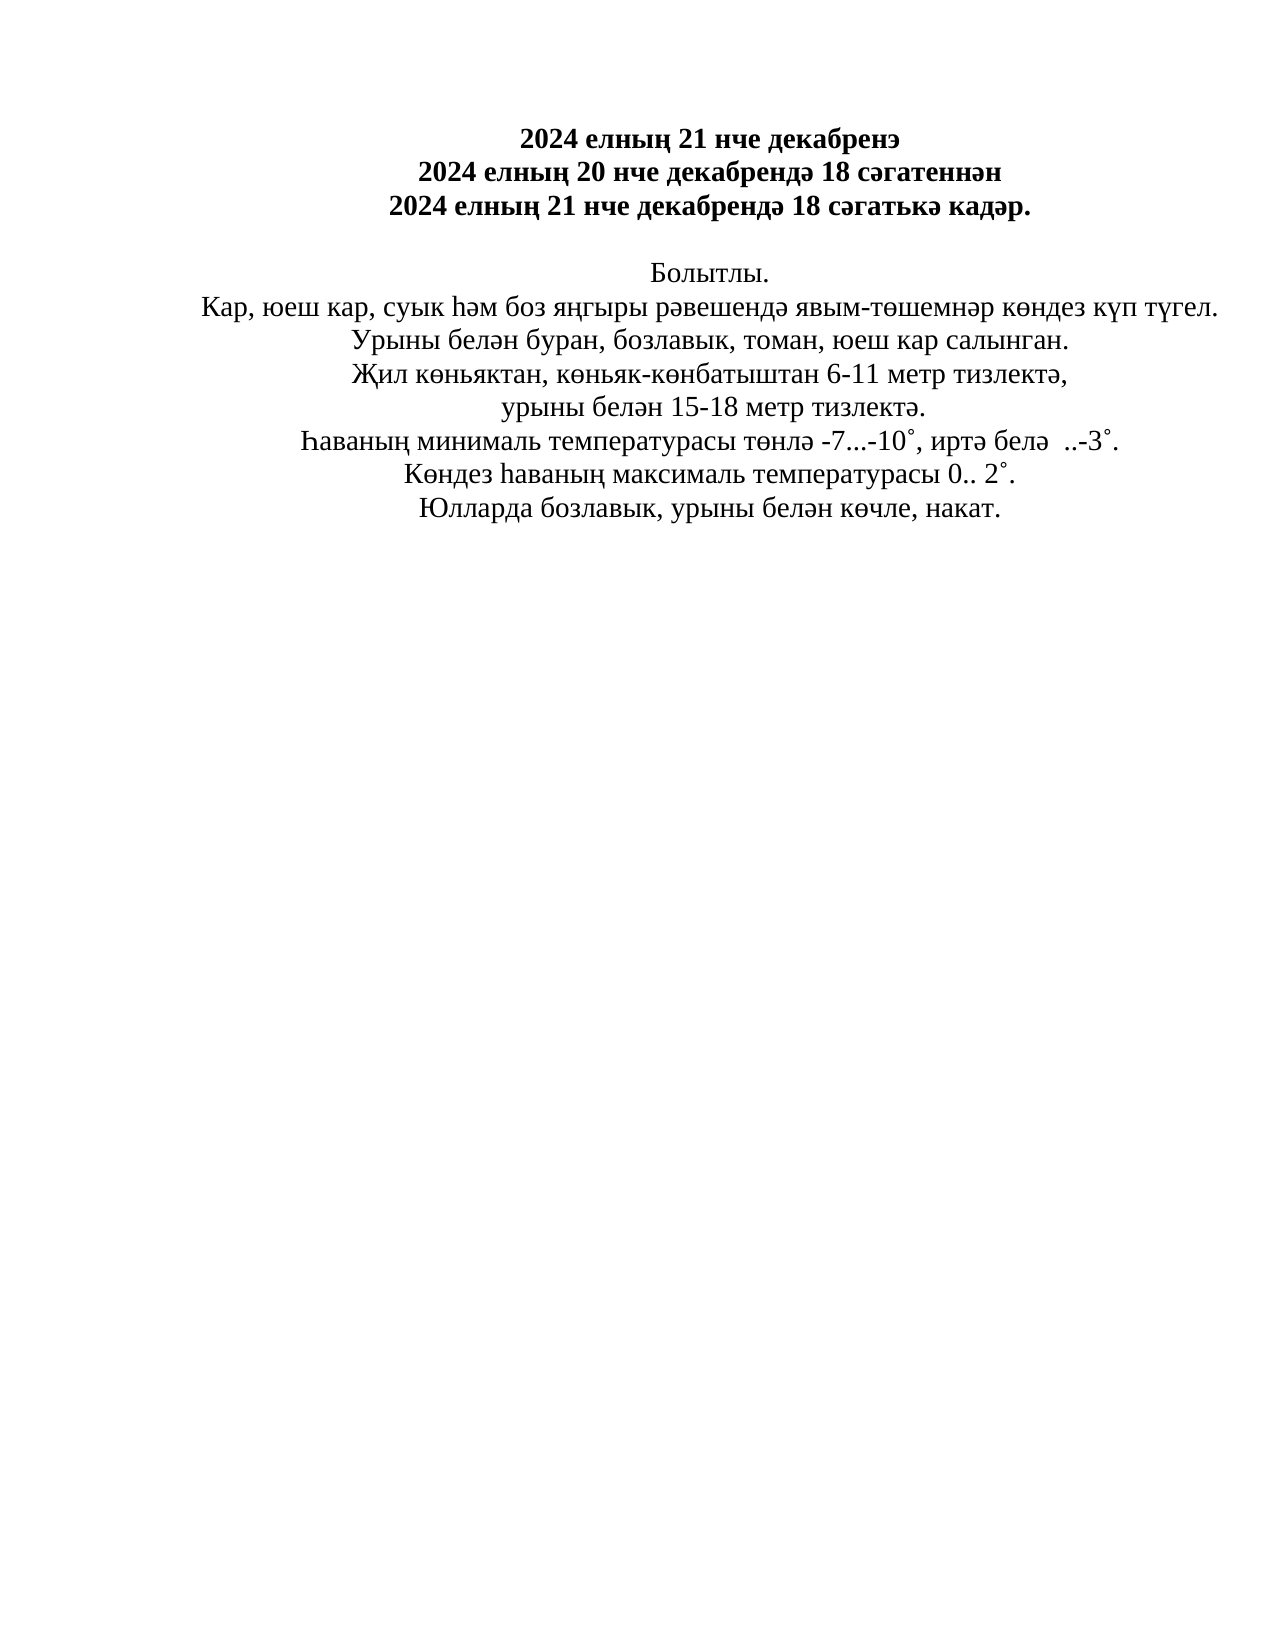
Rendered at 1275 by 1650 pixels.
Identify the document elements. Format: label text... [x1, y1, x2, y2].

text Һаваның минималь температурасы төнлә -7...-10˚, иртә белә ..-3˚. [92, 423, 1254, 456]
text 2024 елның 21 нче декабренэ [92, 121, 1254, 154]
text Җил көньяктан, көньяк-көнбатыштан 6-11 метр тизлектә, [92, 356, 1254, 389]
text 2024 елның 20 нче декабрендә 18 сәгатеннән [92, 154, 1254, 188]
text Көндез һаваның максималь температурасы 0.. 2˚. [92, 456, 1254, 490]
text Юлларда бозлавык, урыны белән көчле, накат. [92, 490, 1254, 523]
text урыны белән 15-18 метр тизлектә. [92, 389, 1254, 423]
text 2024 елның 21 нче декабрендә 18 сәгатькә кадәр. [92, 188, 1254, 222]
text Болытлы. [92, 255, 1254, 289]
text Кар, юеш кар, суык һәм боз яңгыры рәвешендә явым-төшемнәр көндез күп түгел. [92, 289, 1254, 322]
text Урыны белән буран, бозлавык, томан, юеш кар салынган. [92, 322, 1254, 356]
